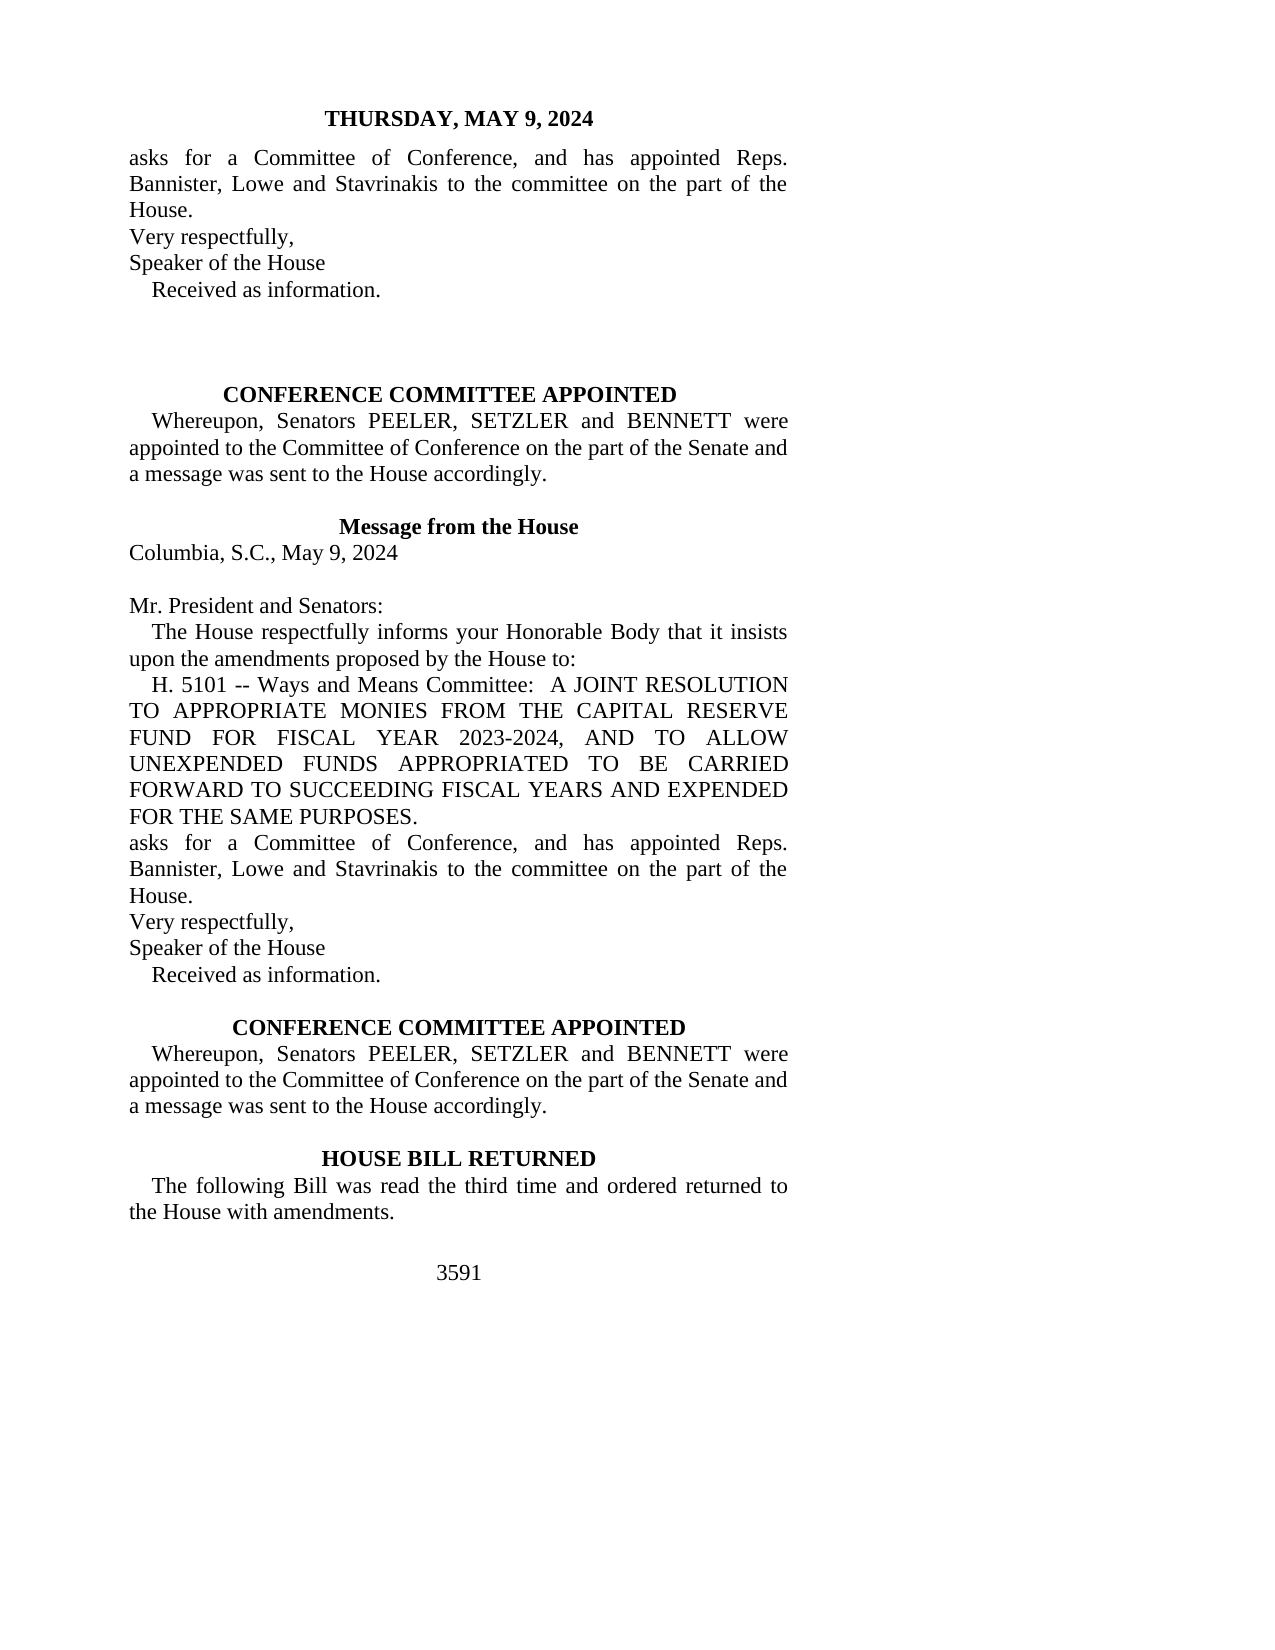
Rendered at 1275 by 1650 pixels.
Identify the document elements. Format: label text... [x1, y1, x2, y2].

text Very respectfully, [129, 223, 789, 249]
text Very respectfully, [129, 908, 789, 934]
text Received as information. [129, 961, 789, 987]
text CONFERENCE COMMITTEE APPOINTED [129, 381, 789, 407]
text Received as information. [129, 276, 789, 302]
text The following Bill was read the third time and ordered returned to the House with amendments. [129, 1172, 789, 1224]
text HOUSE BILL RETURNED [129, 1145, 789, 1172]
text Speaker of the House [129, 249, 789, 276]
text Mr. President and Senators: [129, 592, 789, 618]
text H. 5101 -- Ways and Means Committee: A JOINT RESOLUTION TO APPROPRIATE MONIES FROM THE CAPITAL RESERVE FUND FOR FISCAL YEAR 2023-2024, AND TO ALLOW UNEXPENDED FUNDS APPROPRIATED TO BE CARRIED FORWARD TO SUCCEEDING FISCAL YEARS AND EXPENDED FOR THE SAME PURPOSES. [129, 671, 789, 829]
text Message from the House [129, 513, 789, 539]
text Whereupon, Senators PEELER, SETZLER and BENNETT were appointed to the Committee of Conference on the part of the Senate and a message was sent to the House accordingly. [129, 1040, 789, 1119]
text asks for a Committee of Conference, and has appointed Reps. Bannister, Lowe and Stavrinakis to the committee on the part of the House. [129, 144, 789, 223]
text Speaker of the House [129, 934, 789, 961]
text CONFERENCE COMMITTEE APPOINTED [129, 1013, 789, 1040]
text The House respectfully informs your Honorable Body that it insists upon the amendments proposed by the House to: [129, 618, 789, 671]
text Whereupon, Senators PEELER, SETZLER and BENNETT were appointed to the Committee of Conference on the part of the Senate and a message was sent to the House accordingly. [129, 407, 789, 486]
text Columbia, S.C., May 9, 2024 [129, 539, 789, 566]
text asks for a Committee of Conference, and has appointed Reps. Bannister, Lowe and Stavrinakis to the committee on the part of the House. [129, 829, 789, 908]
